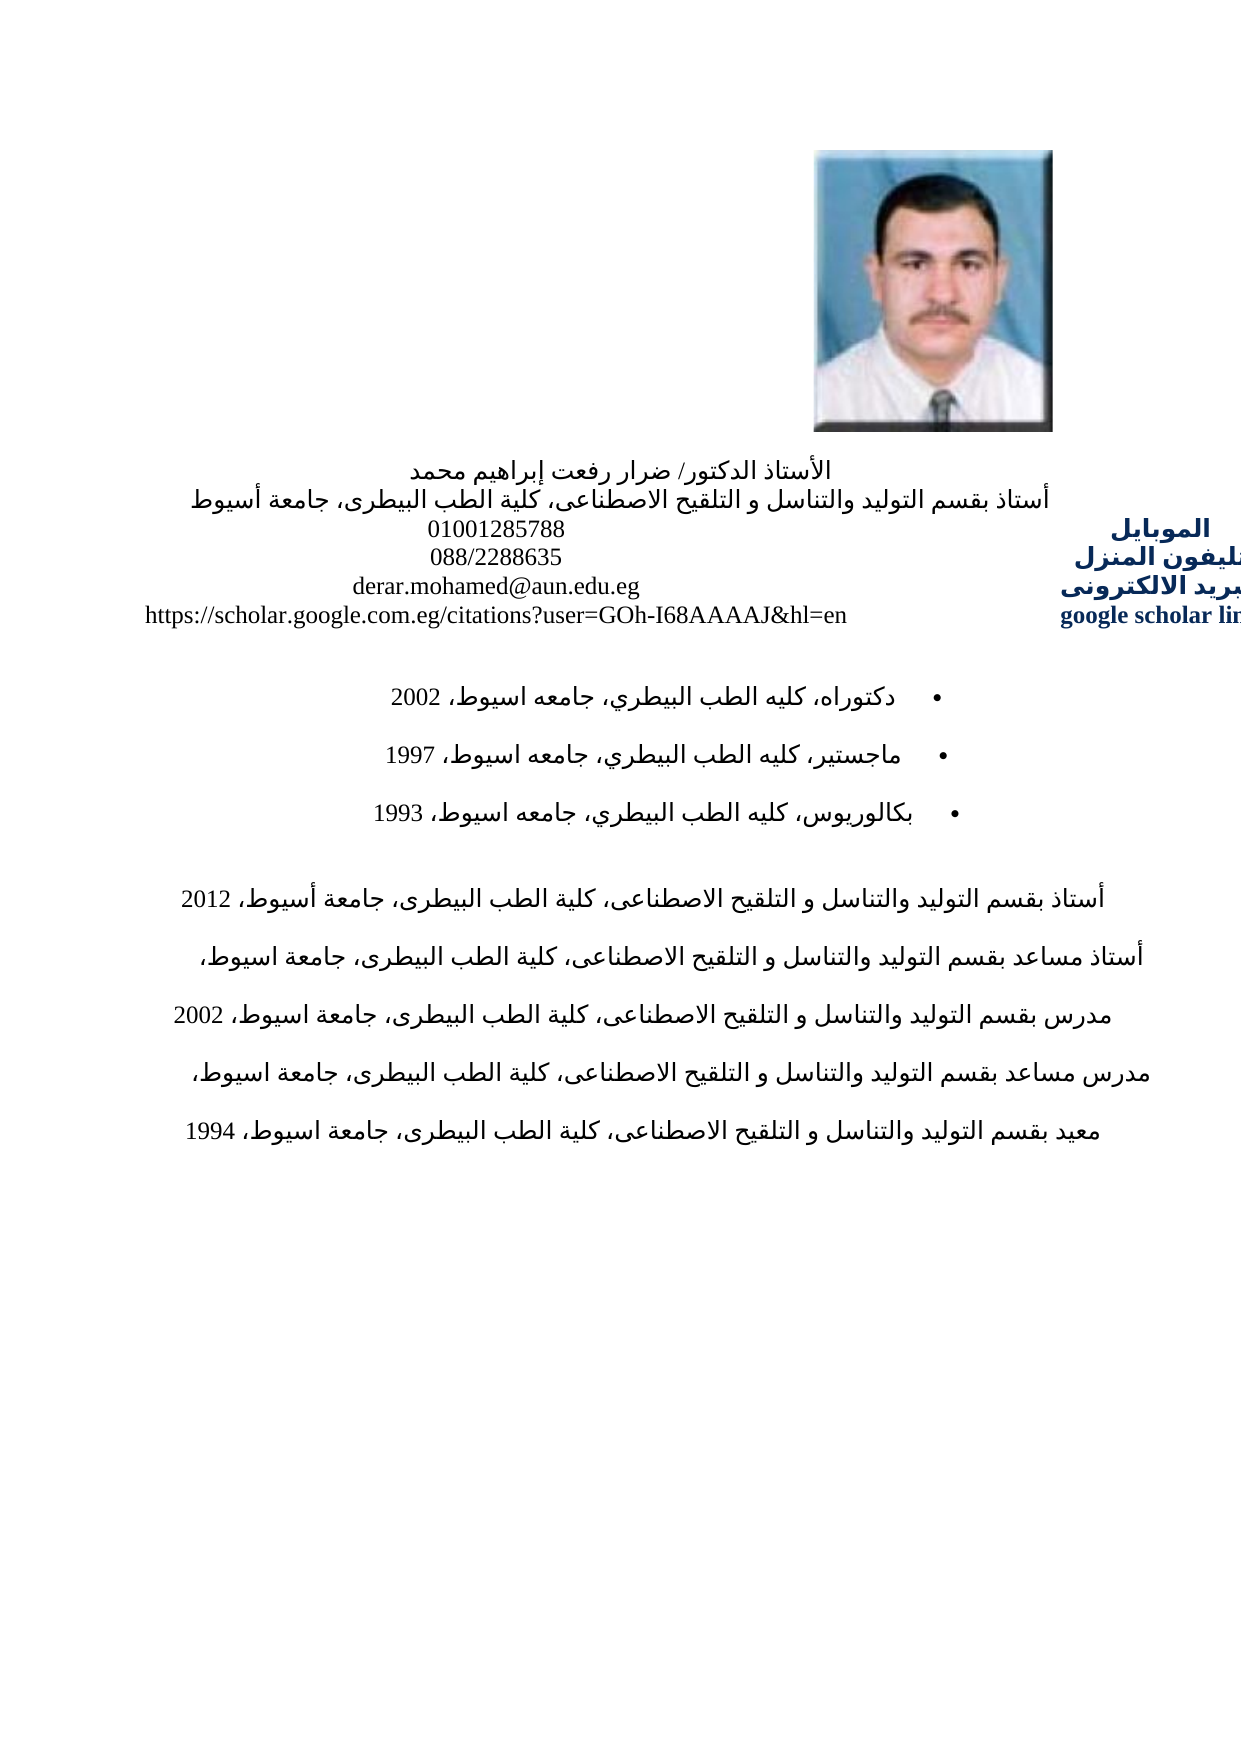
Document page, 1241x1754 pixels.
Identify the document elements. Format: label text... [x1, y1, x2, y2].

table_header [203, 682, 1068, 856]
table_cell أستاذ بقسم التوليد والتناسل و التلقيح الاصطناعى، كلية الطب البيطرى، جامعة أسيوط [0, 485, 1240, 514]
picture [813, 150, 1053, 432]
table_header الأستاذ الدكتور/ ضرار رفعت إبراهيم محمد [0, 456, 1240, 485]
table_cell [203, 856, 1068, 1174]
